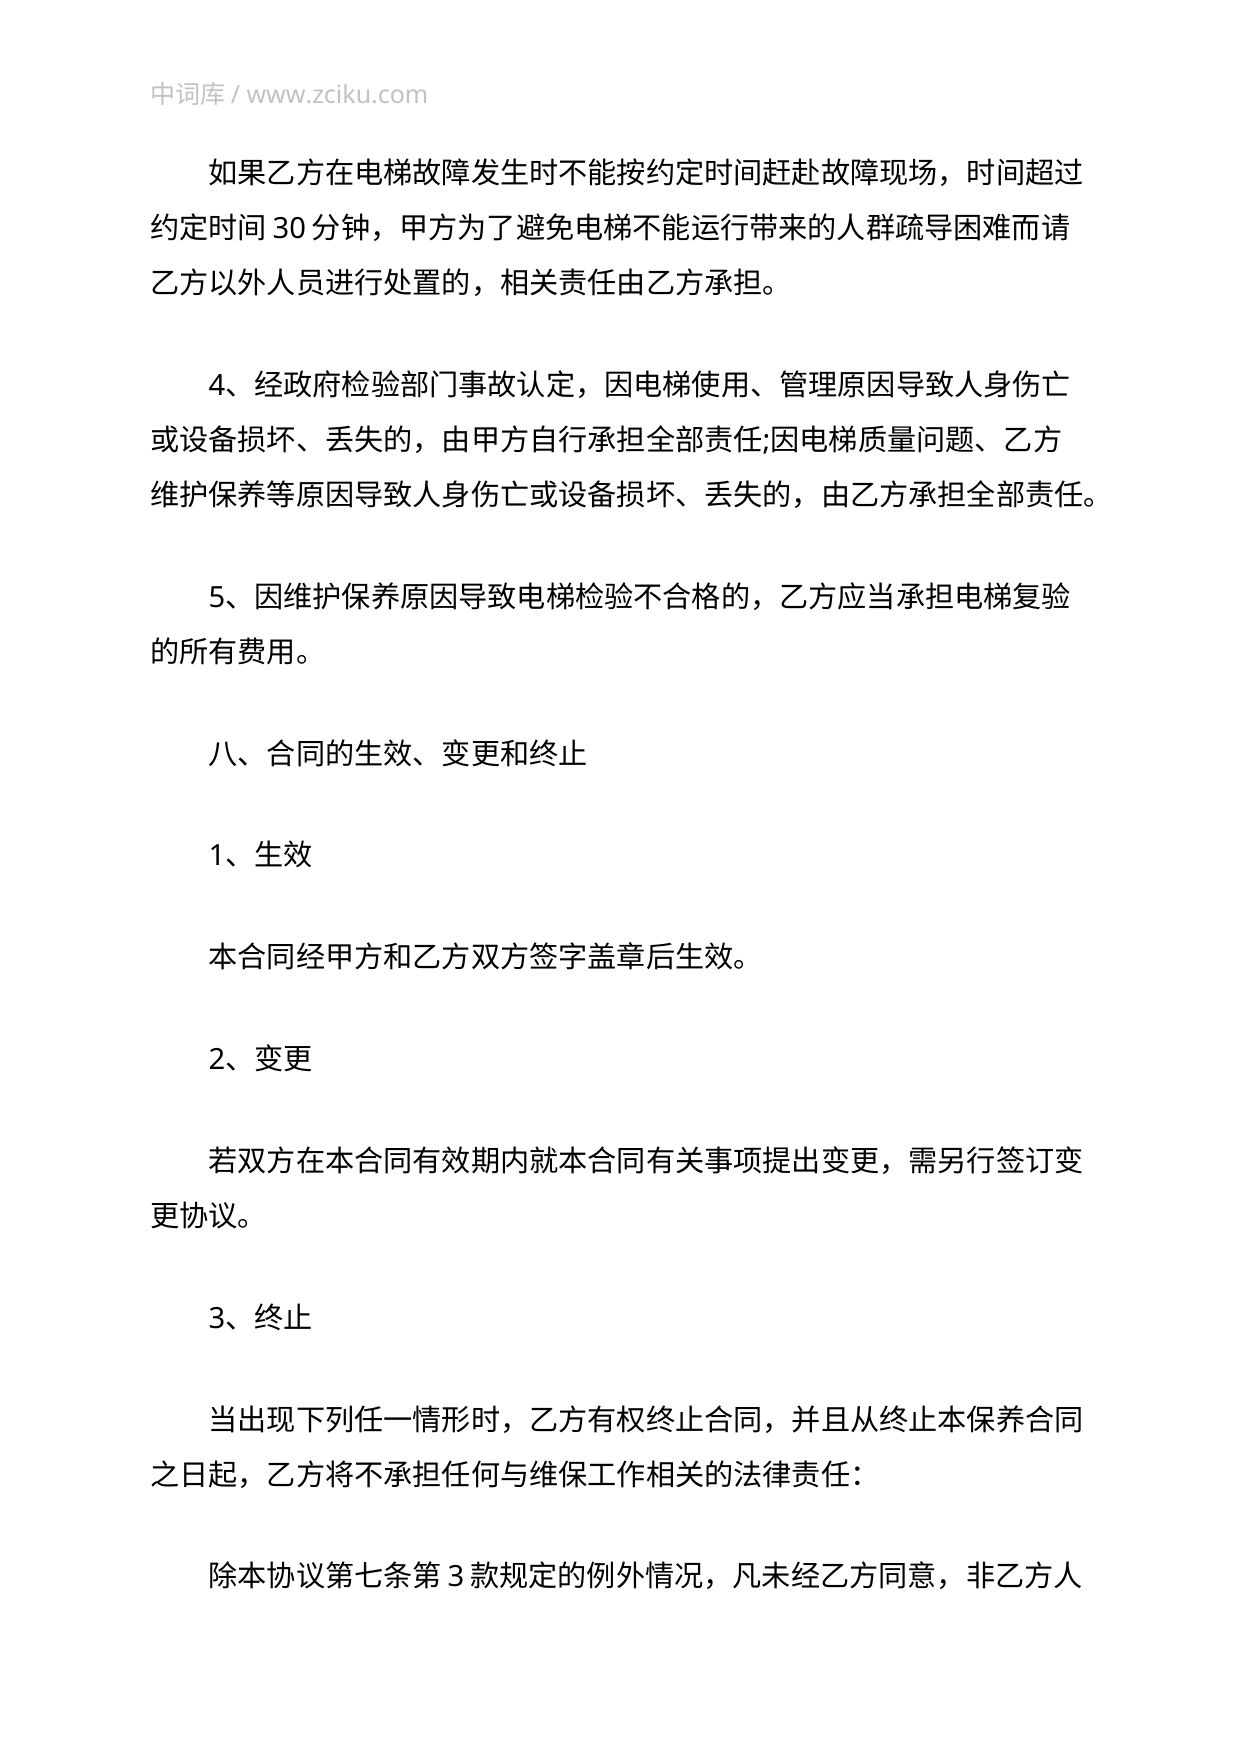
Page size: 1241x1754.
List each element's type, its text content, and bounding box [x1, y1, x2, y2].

text 3、终止 [150, 1294, 1090, 1337]
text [150, 1553, 1090, 1595]
text 本合同经甲方和乙方双方签字盖章后生效。 [150, 934, 1090, 976]
text 当出现下列任一情形时，乙方有权终止合同，并且从终止本保养合同之日起，乙方将不承担任何与维保工作相关的法律责任： [150, 1396, 1090, 1493]
text 若双方在本合同有效期内就本合同有关事项提出变更，需另行签订变更协议。 [150, 1138, 1090, 1235]
text 5、因维护保养原因导致电梯检验不合格的，乙方应当承担电梯复验的所有费用。 [150, 573, 1090, 671]
text 1、生效 [150, 832, 1090, 874]
text 如果乙方在电梯故障发生时不能按约定时间赶赴故障现场，时间超过约定时间30分钟，甲方为了避免电梯不能运行带来的人群疏导困难而请乙方以外人员进行处置的，相关责任由乙方承担。 [150, 150, 1090, 302]
text 八、合同的生效、变更和终止 [150, 730, 1090, 772]
text 2、变更 [150, 1036, 1090, 1078]
text 4、经政府检验部门事故认定，因电梯使用、管理原因导致人身伤亡或设备损坏、丢失的，由甲方自行承担全部责任;因电梯质量问题、乙方维护保养等原因导致人身伤亡或设备损坏、丢失的，由乙方承担全部责任。 [150, 362, 1090, 514]
